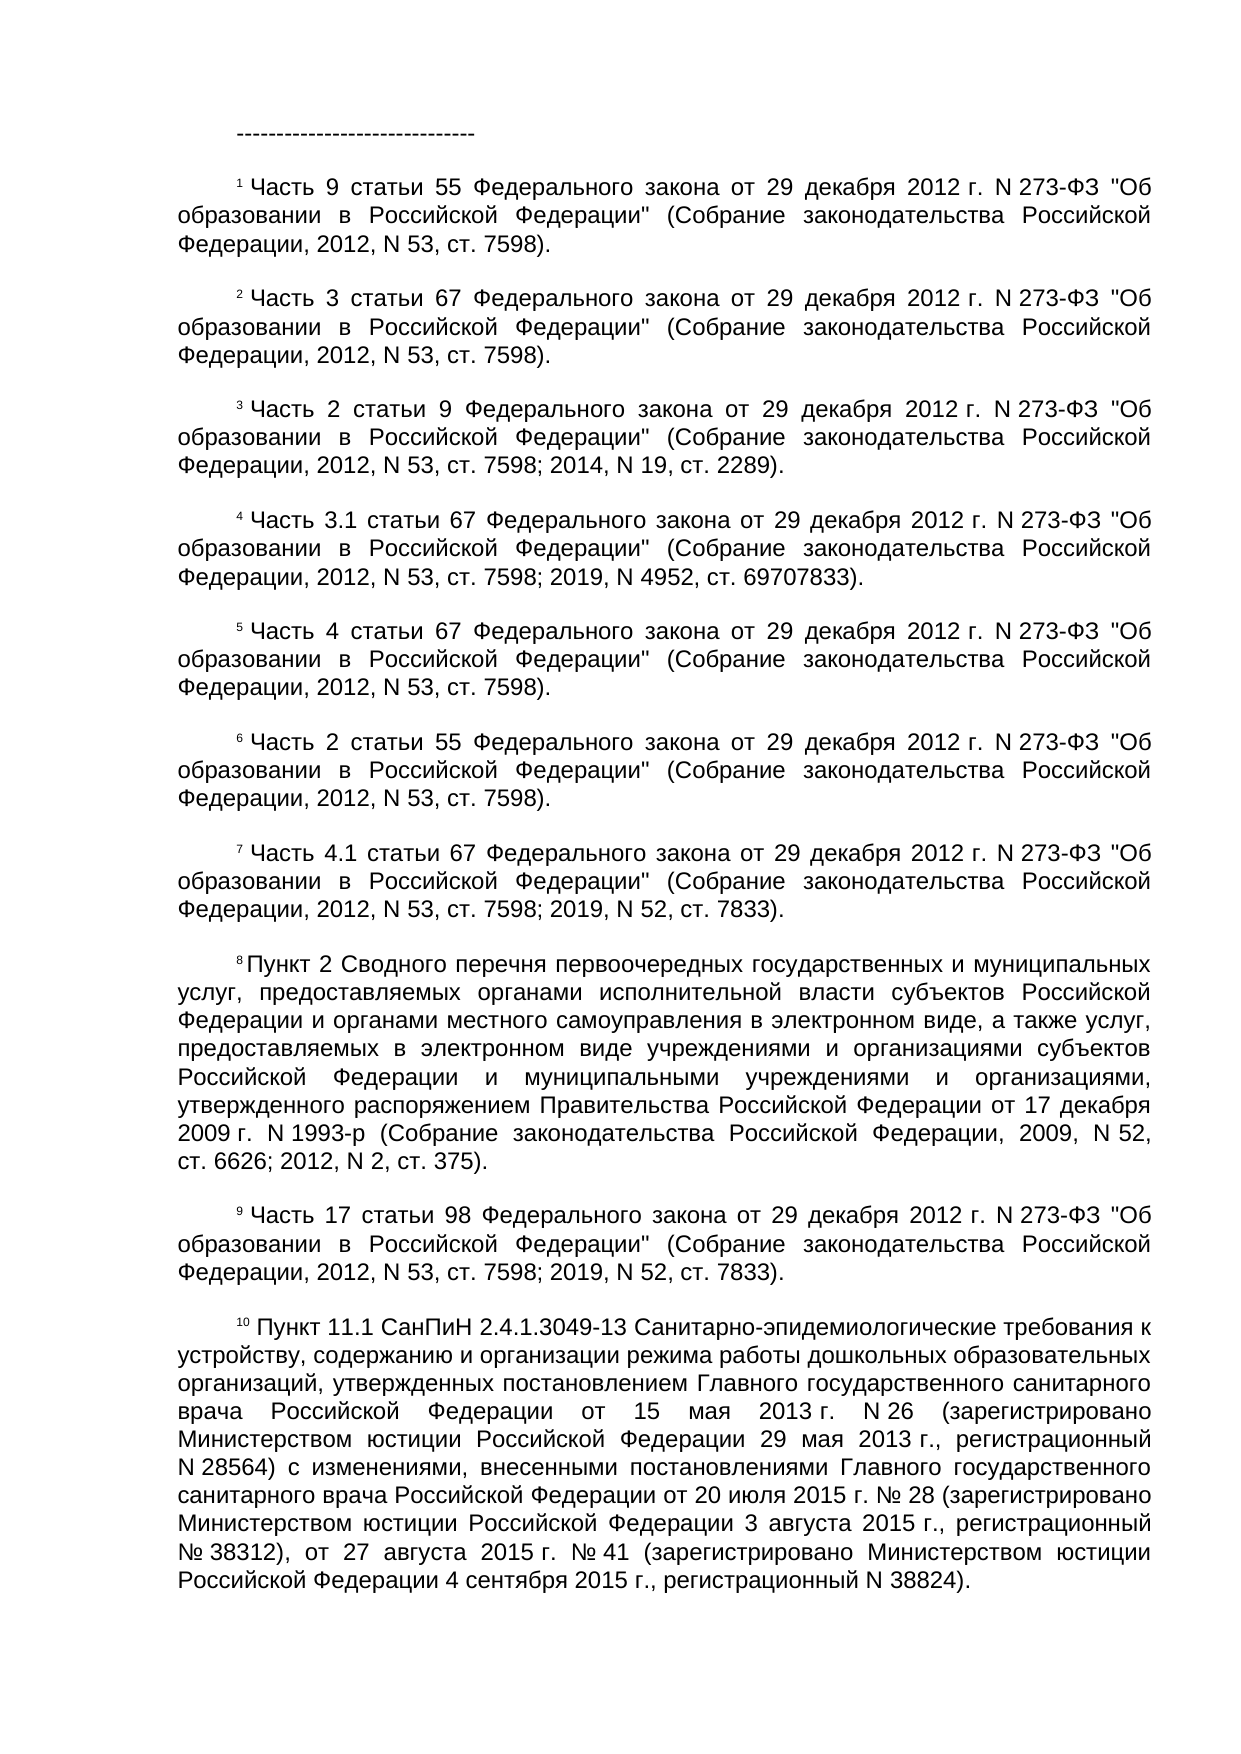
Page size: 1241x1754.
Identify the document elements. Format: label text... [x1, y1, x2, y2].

text 2 Часть 3 статьи 67 Федерального закона от 29 декабря 2012 г. N 273-ФЗ "Об образовании в Российской Федерации" (Собрание законодательства Российской Федерации, 2012, N 53, ст. 7598). [177, 284, 1152, 368]
text 6 Часть 2 статьи 55 Федерального закона от 29 декабря 2012 г. N 273-ФЗ "Об образовании в Российской Федерации" (Собрание законодательства Российской Федерации, 2012, N 53, ст. 7598). [177, 727, 1152, 812]
text 3 Часть 2 статьи 9 Федерального закона от 29 декабря 2012 г. N 273-ФЗ "Об образовании в Российской Федерации" (Собрание законодательства Российской Федерации, 2012, N 53, ст. 7598; 2014, N 19, ст. 2289). [177, 395, 1152, 479]
text ------------------------------ [177, 118, 1152, 146]
text 8 Пункт 2 Сводного перечня первоочередных государственных и муниципальных услуг, предоставляемых органами исполнительной власти субъектов Российской Федерации и органами местного самоуправления в электронном виде, а также услуг, предоставляемых в электронном виде учреждениями и организациями субъектов Российской Федерации и муниципальными учреждениями и организациями, утвержденного распоряжением Правительства Российской Федерации от 17 декабря 2009 г. N 1993-р (Собрание законодательства Российской Федерации, 2009, N 52, ст. 6626; 2012, N 2, ст. 375). [177, 949, 1152, 1174]
text 7 Часть 4.1 статьи 67 Федерального закона от 29 декабря 2012 г. N 273-ФЗ "Об образовании в Российской Федерации" (Собрание законодательства Российской Федерации, 2012, N 53, ст. 7598; 2019, N 52, ст. 7833). [177, 838, 1152, 923]
text 4 Часть 3.1 статьи 67 Федерального закона от 29 декабря 2012 г. N 273-ФЗ "Об образовании в Российской Федерации" (Собрание законодательства Российской Федерации, 2012, N 53, ст. 7598; 2019, N 4952, ст. 69707833). [177, 506, 1152, 590]
text 1 Часть 9 статьи 55 Федерального закона от 29 декабря 2012 г. N 273-ФЗ "Об образовании в Российской Федерации" (Собрание законодательства Российской Федерации, 2012, N 53, ст. 7598). [177, 173, 1152, 257]
text 5 Часть 4 статьи 67 Федерального закона от 29 декабря 2012 г. N 273-ФЗ "Об образовании в Российской Федерации" (Собрание законодательства Российской Федерации, 2012, N 53, ст. 7598). [177, 617, 1152, 701]
text 10 Пункт 11.1 СанПиН 2.4.1.3049-13 Санитарно-эпидемиологические требования к устройству, содержанию и организации режима работы дошкольных образовательных организаций, утвержденных постановлением Главного государственного санитарного врача Российской Федерации от 15 мая 2013 г. N 26 (зарегистрировано Министерством юстиции Российской Федерации 29 мая 2013 г., регистрационный N 28564) с изменениями, внесенными постановлениями Главного государственного санитарного врача Российской Федерации от 20 июля 2015 г. № 28 (зарегистрировано Министерством юстиции Российской Федерации 3 августа 2015 г., регистрационный № 38312), от 27 августа 2015 г. № 41 (зарегистрировано Министерством юстиции Российской Федерации 4 сентября 2015 г., регистрационный N 38824). [177, 1312, 1152, 1593]
text 9 Часть 17 статьи 98 Федерального закона от 29 декабря 2012 г. N 273-ФЗ "Об образовании в Российской Федерации" (Собрание законодательства Российской Федерации, 2012, N 53, ст. 7598; 2019, N 52, ст. 7833). [177, 1201, 1152, 1285]
